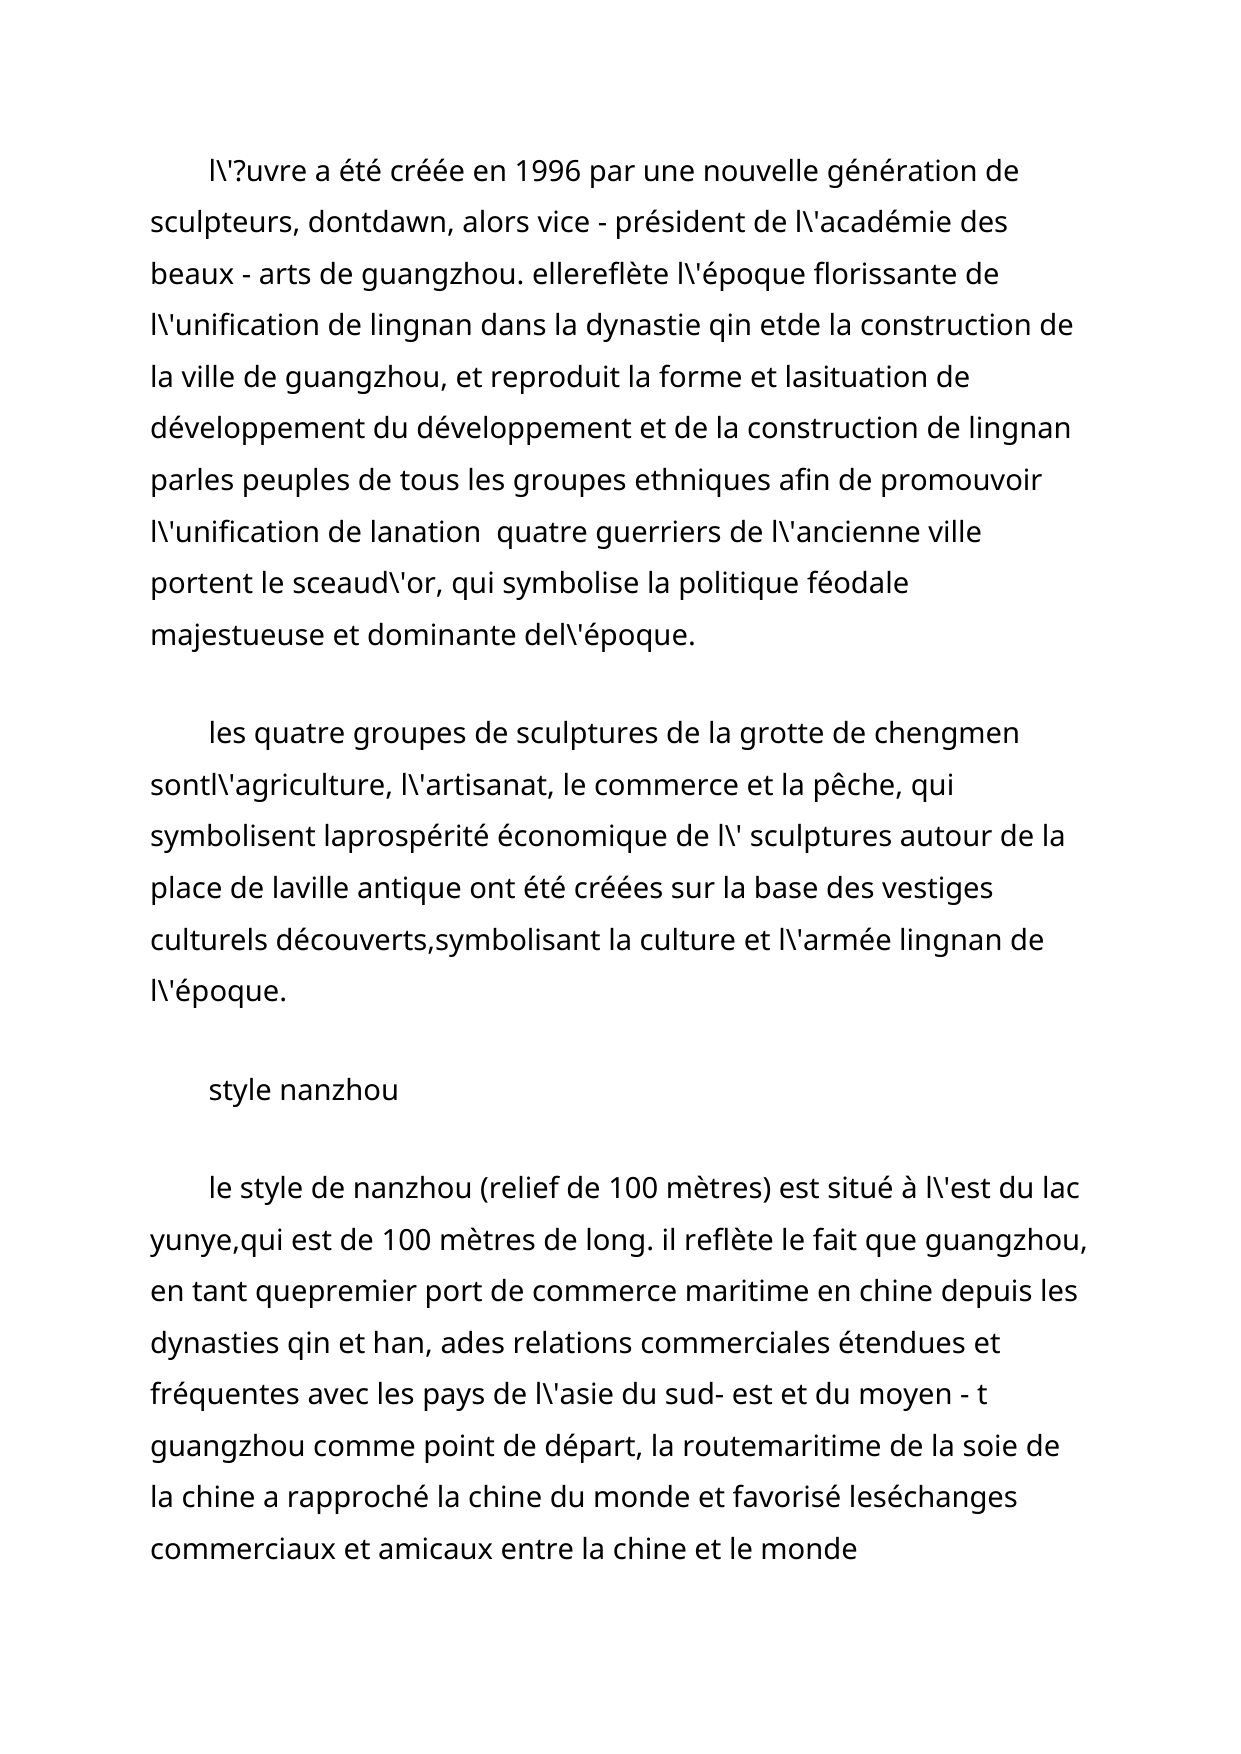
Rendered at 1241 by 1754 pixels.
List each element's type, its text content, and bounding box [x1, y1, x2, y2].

text les quatre groupes de sculptures de la grotte de chengmen sontl\'agriculture, l\'artisanat, le commerce et la pêche, qui symbolisent laprospérité économique de l\' sculptures autour de la place de laville antique ont été créées sur la base des vestiges culturels découverts,symbolisant la culture et l\'armée lingnan de l\'époque. [150, 712, 1090, 1010]
text l\'?uvre a été créée en 1996 par une nouvelle génération de sculpteurs, dontdawn, alors vice - président de l\'académie des beaux - arts de guangzhou. ellereflète l\'époque florissante de l\'unification de lingnan dans la dynastie qin etde la construction de la ville de guangzhou, et reproduit la forme et lasituation de développement du développement et de la construction de lingnan parles peuples de tous les groupes ethniques afin de promouvoir l\'unification de lanation quatre guerriers de l\'ancienne ville portent le sceaud\'or, qui symbolise la politique féodale majestueuse et dominante del\'époque. [150, 150, 1090, 654]
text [150, 1167, 1090, 1568]
text style nanzhou [150, 1069, 1090, 1108]
